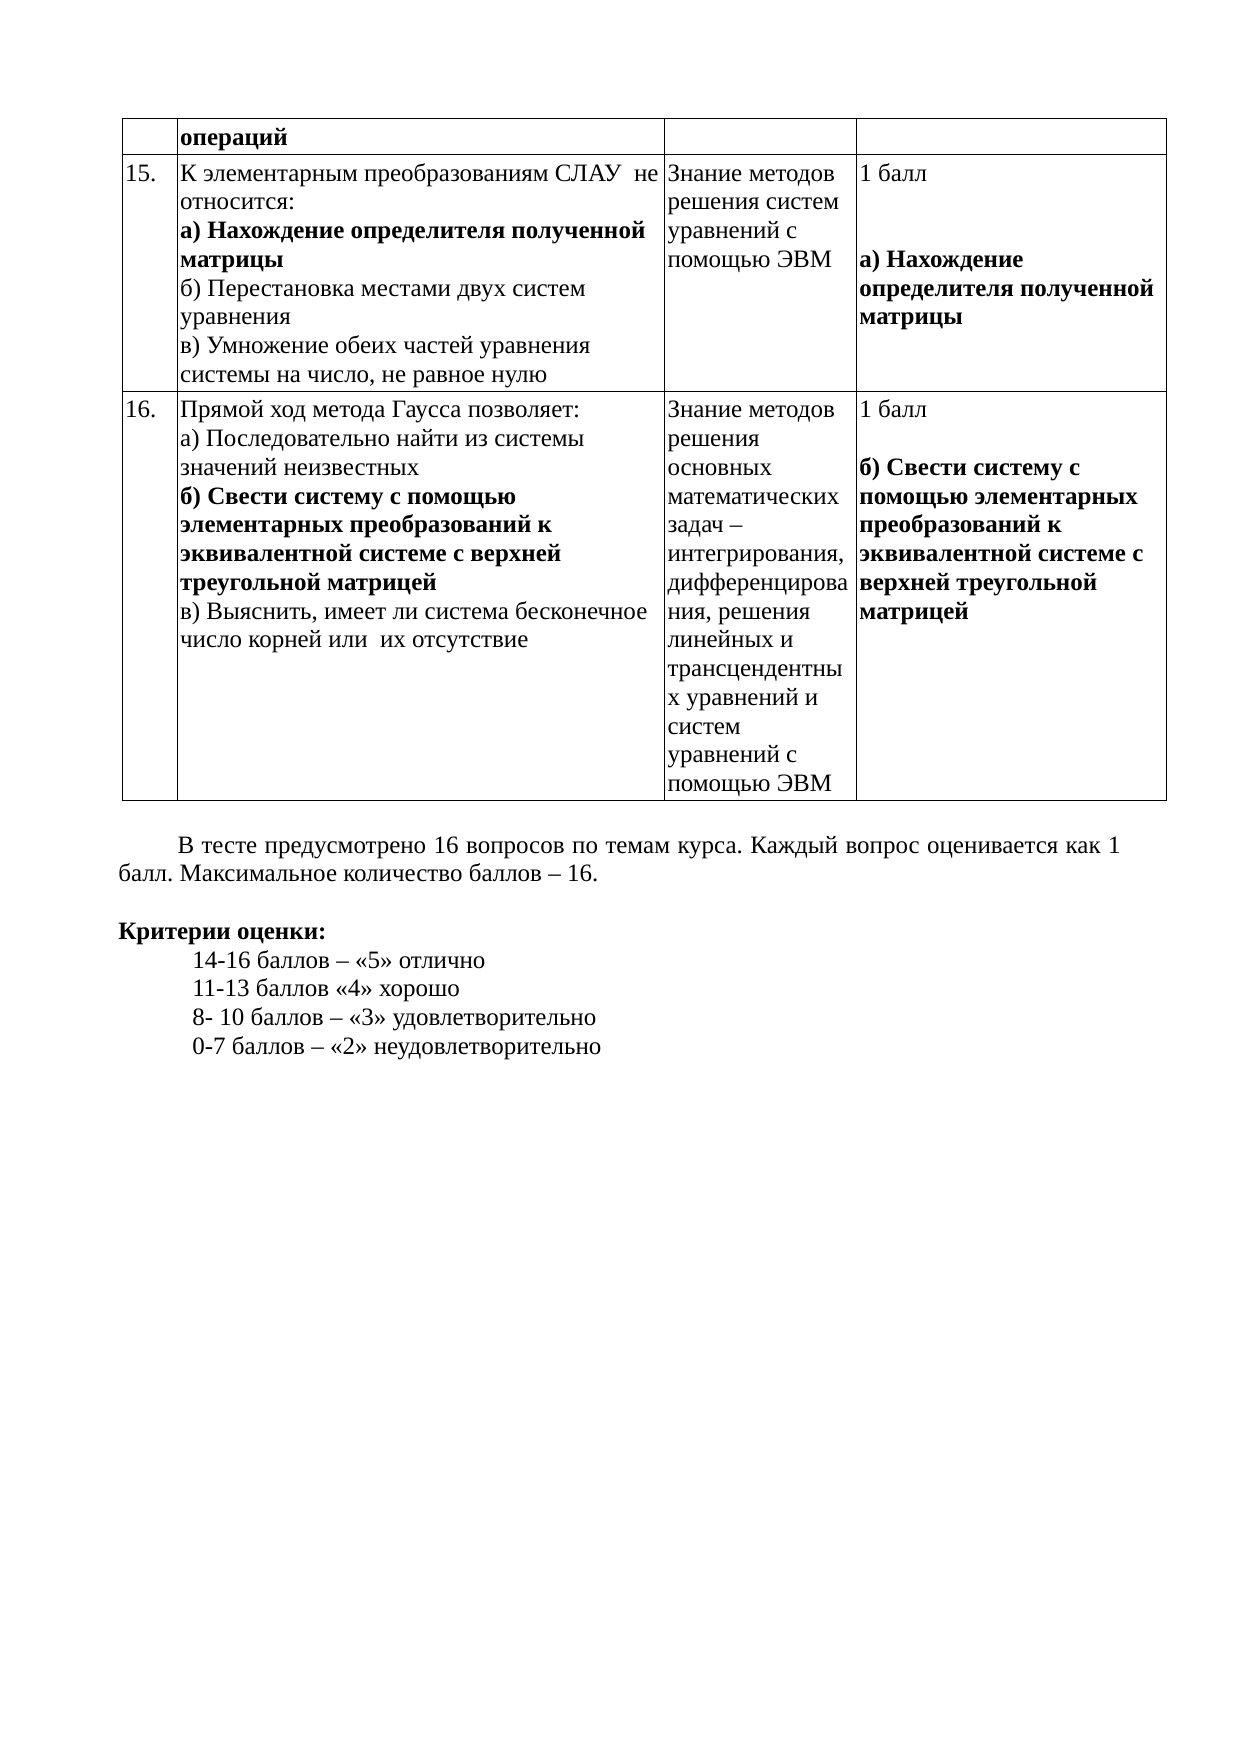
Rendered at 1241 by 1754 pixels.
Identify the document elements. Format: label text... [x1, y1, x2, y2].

table_cell Прямой ход метода Гаусса позволяет: а) Последовательно найти из системы значений неизвестных б) Свести систему с помощью элементарных преобразований к эквивалентной системе с верхней треугольной матрицей в) Выяснить, имеет ли система бесконечное число корней или их отсутствие [178, 392, 664, 800]
text 0-7 баллов – «2» неудовлетворительно [118, 1031, 1122, 1060]
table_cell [665, 119, 856, 154]
table_cell К элементарным преобразованиям СЛАУ не относится: а) Нахождение определителя полученной матрицы б) Перестановка местами двух систем уравнения в) Умножение обеих частей уравнения системы на число, не равное нулю [178, 155, 664, 391]
table_cell 1 балл б) Свести систему с помощью элементарных преобразований к эквивалентной системе с верхней треугольной матрицей [857, 392, 1166, 800]
table_cell Знание методов решения основных математических задач – интегрирования, дифференцирования, решения линейных и трансцендентных уравнений и систем уравнений с помощью ЭВМ [665, 392, 856, 800]
table_cell [123, 392, 177, 800]
table_cell [123, 155, 177, 391]
text 14-16 баллов – «5» отлично [118, 945, 1122, 973]
text В тесте предусмотрено 16 вопросов по темам курса. Каждый вопрос оценивается как 1 балл. Максимальное количество баллов – 16. [118, 830, 1122, 887]
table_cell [178, 119, 664, 154]
table_cell Знание методов решения систем уравнений с помощью ЭВМ [665, 155, 856, 391]
table_cell [123, 119, 177, 154]
text 11-13 баллов «4» хорошо [118, 973, 1122, 1002]
text Критерии оценки: [118, 916, 1122, 945]
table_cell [857, 119, 1166, 154]
text 8- 10 баллов – «3» удовлетворительно [118, 1002, 1122, 1031]
table_cell 1 балл а) Нахождение определителя полученной матрицы [857, 155, 1166, 391]
